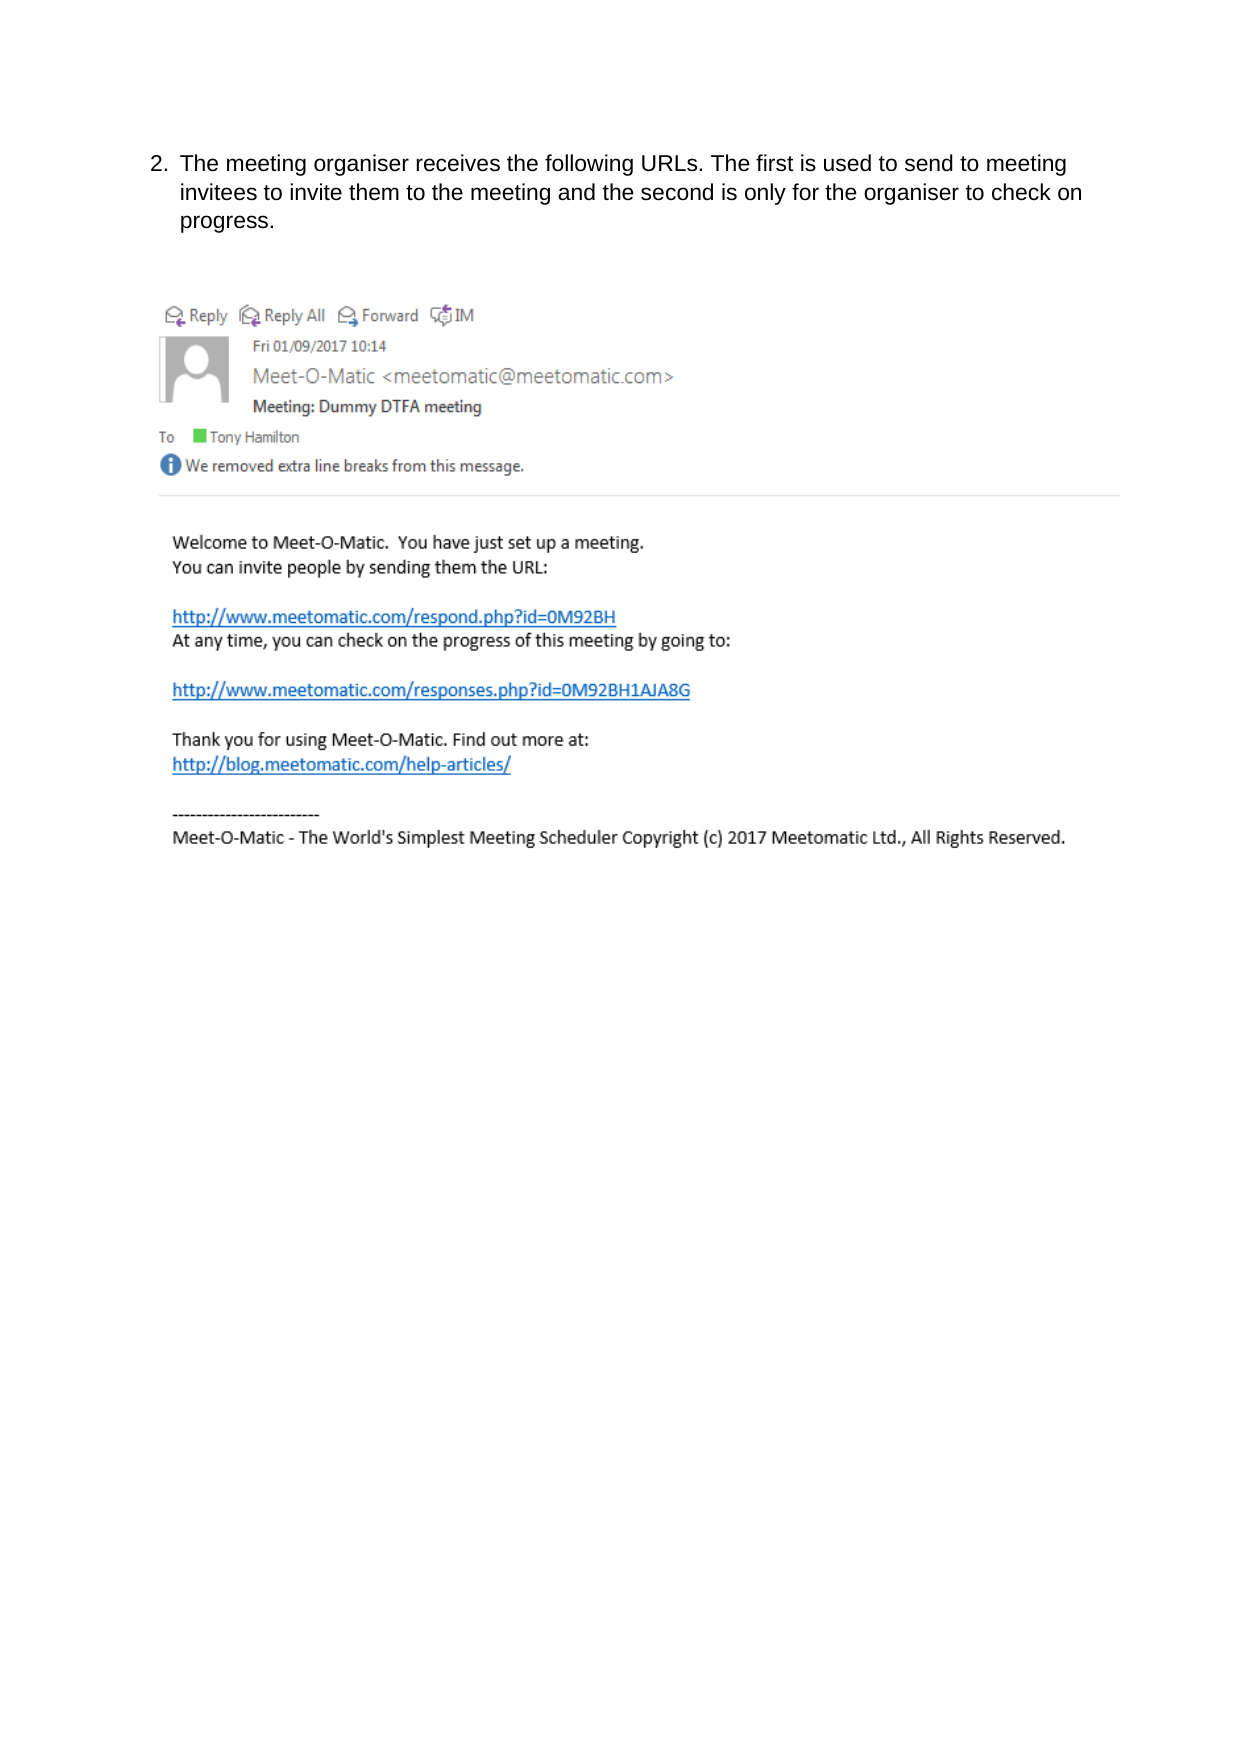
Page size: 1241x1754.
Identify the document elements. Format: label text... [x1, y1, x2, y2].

list The meeting organiser receives the following URLs. The first is used to send to meeting invitees to invite them to the meeting and the second is only for the organiser to check on progress. [150, 150, 1090, 233]
picture [150, 298, 1121, 866]
